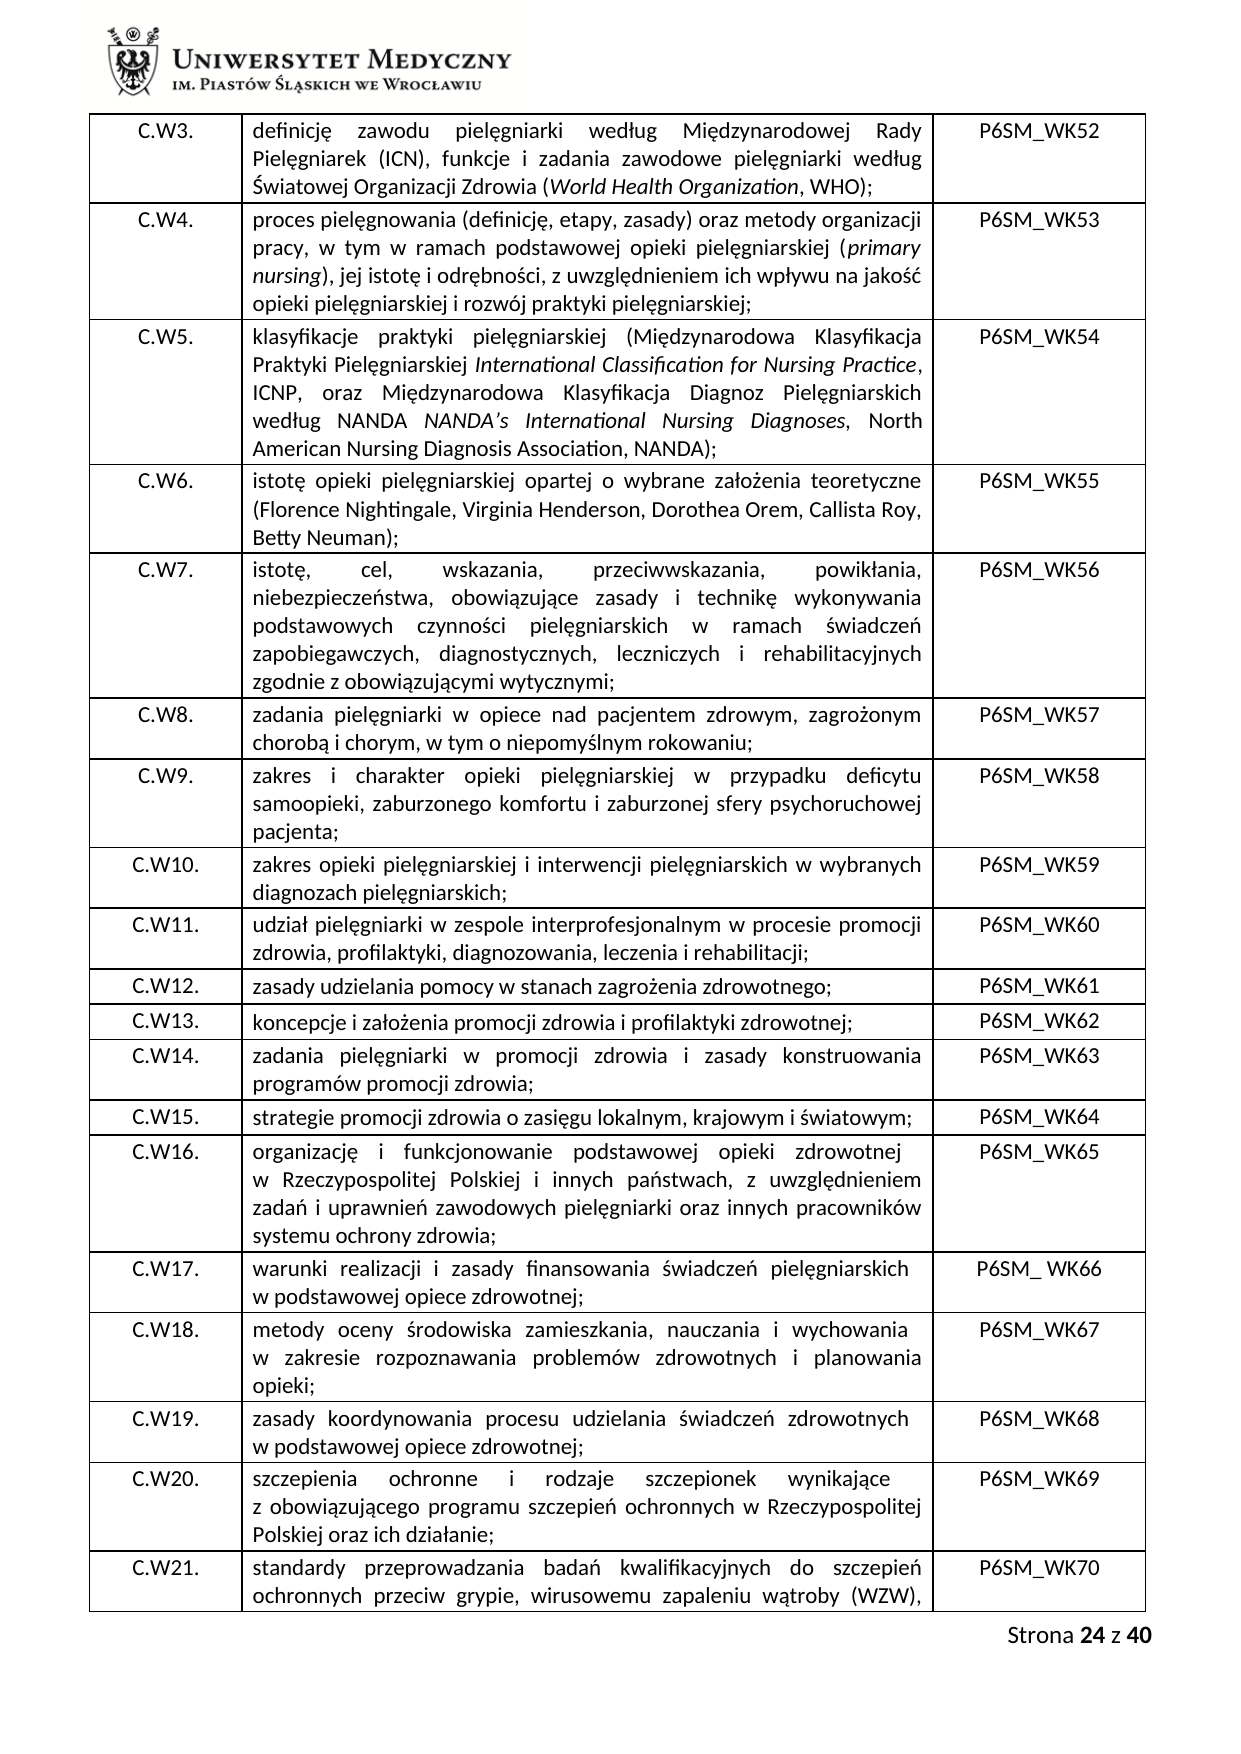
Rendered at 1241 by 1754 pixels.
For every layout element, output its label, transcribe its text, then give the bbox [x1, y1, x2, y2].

table_cell zasady koordynowania procesu udzielania świadczeń zdrowotnych w podstawowej opiece zdrowotnej; [243, 1402, 932, 1461]
table_cell C.W14. [90, 1040, 241, 1099]
table_cell P6SM_WK61 [934, 970, 1145, 1003]
table_cell C.W17. [90, 1253, 241, 1312]
table_cell koncepcje i założenia promocji zdrowia i profilaktyki zdrowotnej; [243, 1005, 932, 1038]
table_cell P6SM_WK67 [934, 1313, 1145, 1401]
table_cell P6SM_WK68 [934, 1402, 1145, 1461]
table_cell P6SM_WK57 [934, 699, 1145, 758]
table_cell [243, 1552, 932, 1611]
table_cell C.W15. [90, 1101, 241, 1134]
table_cell C.W18. [90, 1313, 241, 1401]
table_cell istotę opieki pielęgniarskiej opartej o wybrane założenia teoretyczne (Florence Nightingale, Virginia Henderson, Dorothea Orem, Callista Roy, Betty Neuman); [243, 465, 932, 552]
table_cell C.W20. [90, 1463, 241, 1550]
table_cell C.W16. [90, 1136, 241, 1251]
table_cell zadania pielęgniarki w opiece nad pacjentem zdrowym, zagrożonym chorobą i chorym, w tym o niepomyślnym rokowaniu; [243, 699, 932, 758]
table_cell C.W7. [90, 554, 241, 697]
table_cell P6SM_WK70 [934, 1552, 1145, 1611]
table_cell C.W11. [90, 909, 241, 968]
table_cell P6SM_WK63 [934, 1040, 1145, 1099]
table_cell P6SM_WK55 [934, 465, 1145, 552]
table_cell C.W3. [90, 115, 241, 202]
table_cell zakres i charakter opieki pielęgniarskiej w przypadku deficytu samoopieki, zaburzonego komfortu i zaburzonej sfery psychoruchowej pacjenta; [243, 760, 932, 847]
table_cell P6SM_ WK66 [934, 1253, 1145, 1312]
table_cell P6SM_WK59 [934, 848, 1145, 907]
table_cell proces pielęgnowania (definicję, etapy, zasady) oraz metody organizacji pracy, w tym w ramach podstawowej opieki pielęgniarskiej (primary nursing), jej istotę i odrębności, z uwzględnieniem ich wpływu na jakość opieki pielęgniarskiej i rozwój praktyki pielęgniarskiej; [243, 204, 932, 319]
table_cell C.W8. [90, 699, 241, 758]
table_cell zasady udzielania pomocy w stanach zagrożenia zdrowotnego; [243, 970, 932, 1003]
table_cell C.W10. [90, 848, 241, 907]
table_cell P6SM_WK56 [934, 554, 1145, 697]
table_cell P6SM_WK65 [934, 1136, 1145, 1251]
table_cell P6SM_WK69 [934, 1463, 1145, 1550]
table_cell klasyfikacje praktyki pielęgniarskiej (Międzynarodowa Klasyfikacja Praktyki Pielęgniarskiej International Classification for Nursing Practice, ICNP, oraz Międzynarodowa Klasyfikacja Diagnoz Pielęgniarskich według NANDA NANDA’s International Nursing Diagnoses, North American Nursing Diagnosis Association, NANDA); [243, 320, 932, 463]
table_cell C.W5. [90, 320, 241, 463]
table_cell metody oceny środowiska zamieszkania, nauczania i wychowania w zakresie rozpoznawania problemów zdrowotnych i planowania opieki; [243, 1313, 932, 1401]
table_cell istotę, cel, wskazania, przeciwwskazania, powikłania, niebezpieczeństwa, obowiązujące zasady i technikę wykonywania podstawowych czynności pielęgniarskich w ramach świadczeń zapobiegawczych, diagnostycznych, leczniczych i rehabilitacyjnych zgodnie z obowiązującymi wytycznymi; [243, 554, 932, 697]
table_cell C.W19. [90, 1402, 241, 1461]
table_cell C.W9. [90, 760, 241, 847]
table_cell P6SM_WK64 [934, 1101, 1145, 1134]
table_cell warunki realizacji i zasady finansowania świadczeń pielęgniarskich w podstawowej opiece zdrowotnej; [243, 1253, 932, 1312]
table_cell strategie promocji zdrowia o zasięgu lokalnym, krajowym i światowym; [243, 1101, 932, 1134]
table_cell P6SM_WK54 [934, 320, 1145, 463]
table_cell P6SM_WK62 [934, 1005, 1145, 1038]
table_cell P6SM_WK58 [934, 760, 1145, 847]
table_cell zakres opieki pielęgniarskiej i interwencji pielęgniarskich w wybranych diagnozach pielęgniarskich; [243, 848, 932, 907]
table_cell C.W4. [90, 204, 241, 319]
picture [79, 0, 538, 123]
table_cell organizację i funkcjonowanie podstawowej opieki zdrowotnej w Rzeczypospolitej Polskiej i innych państwach, z uwzględnieniem zadań i uprawnień zawodowych pielęgniarki oraz innych pracowników systemu ochrony zdrowia; [243, 1136, 932, 1251]
table_cell P6SM_WK53 [934, 204, 1145, 319]
table_cell P6SM_WK60 [934, 909, 1145, 968]
table_cell C.W21. [90, 1552, 241, 1611]
table_cell udział pielęgniarki w zespole interprofesjonalnym w procesie promocji zdrowia, profilaktyki, diagnozowania, leczenia i rehabilitacji; [243, 909, 932, 968]
table_cell szczepienia ochronne i rodzaje szczepionek wynikające z obowiązującego programu szczepień ochronnych w Rzeczypospolitej Polskiej oraz ich działanie; [243, 1463, 932, 1550]
table_cell C.W6. [90, 465, 241, 552]
table_cell zadania pielęgniarki w promocji zdrowia i zasady konstruowania programów promocji zdrowia; [243, 1040, 932, 1099]
table_cell C.W13. [90, 1005, 241, 1038]
table_cell definicję zawodu pielęgniarki według Międzynarodowej Rady Pielęgniarek (ICN), funkcje i zadania zawodowe pielęgniarki według Światowej Organizacji Zdrowia (World Health Organization, WHO); [243, 115, 932, 202]
table_cell C.W12. [90, 970, 241, 1003]
table_cell P6SM_WK52 [934, 115, 1145, 202]
